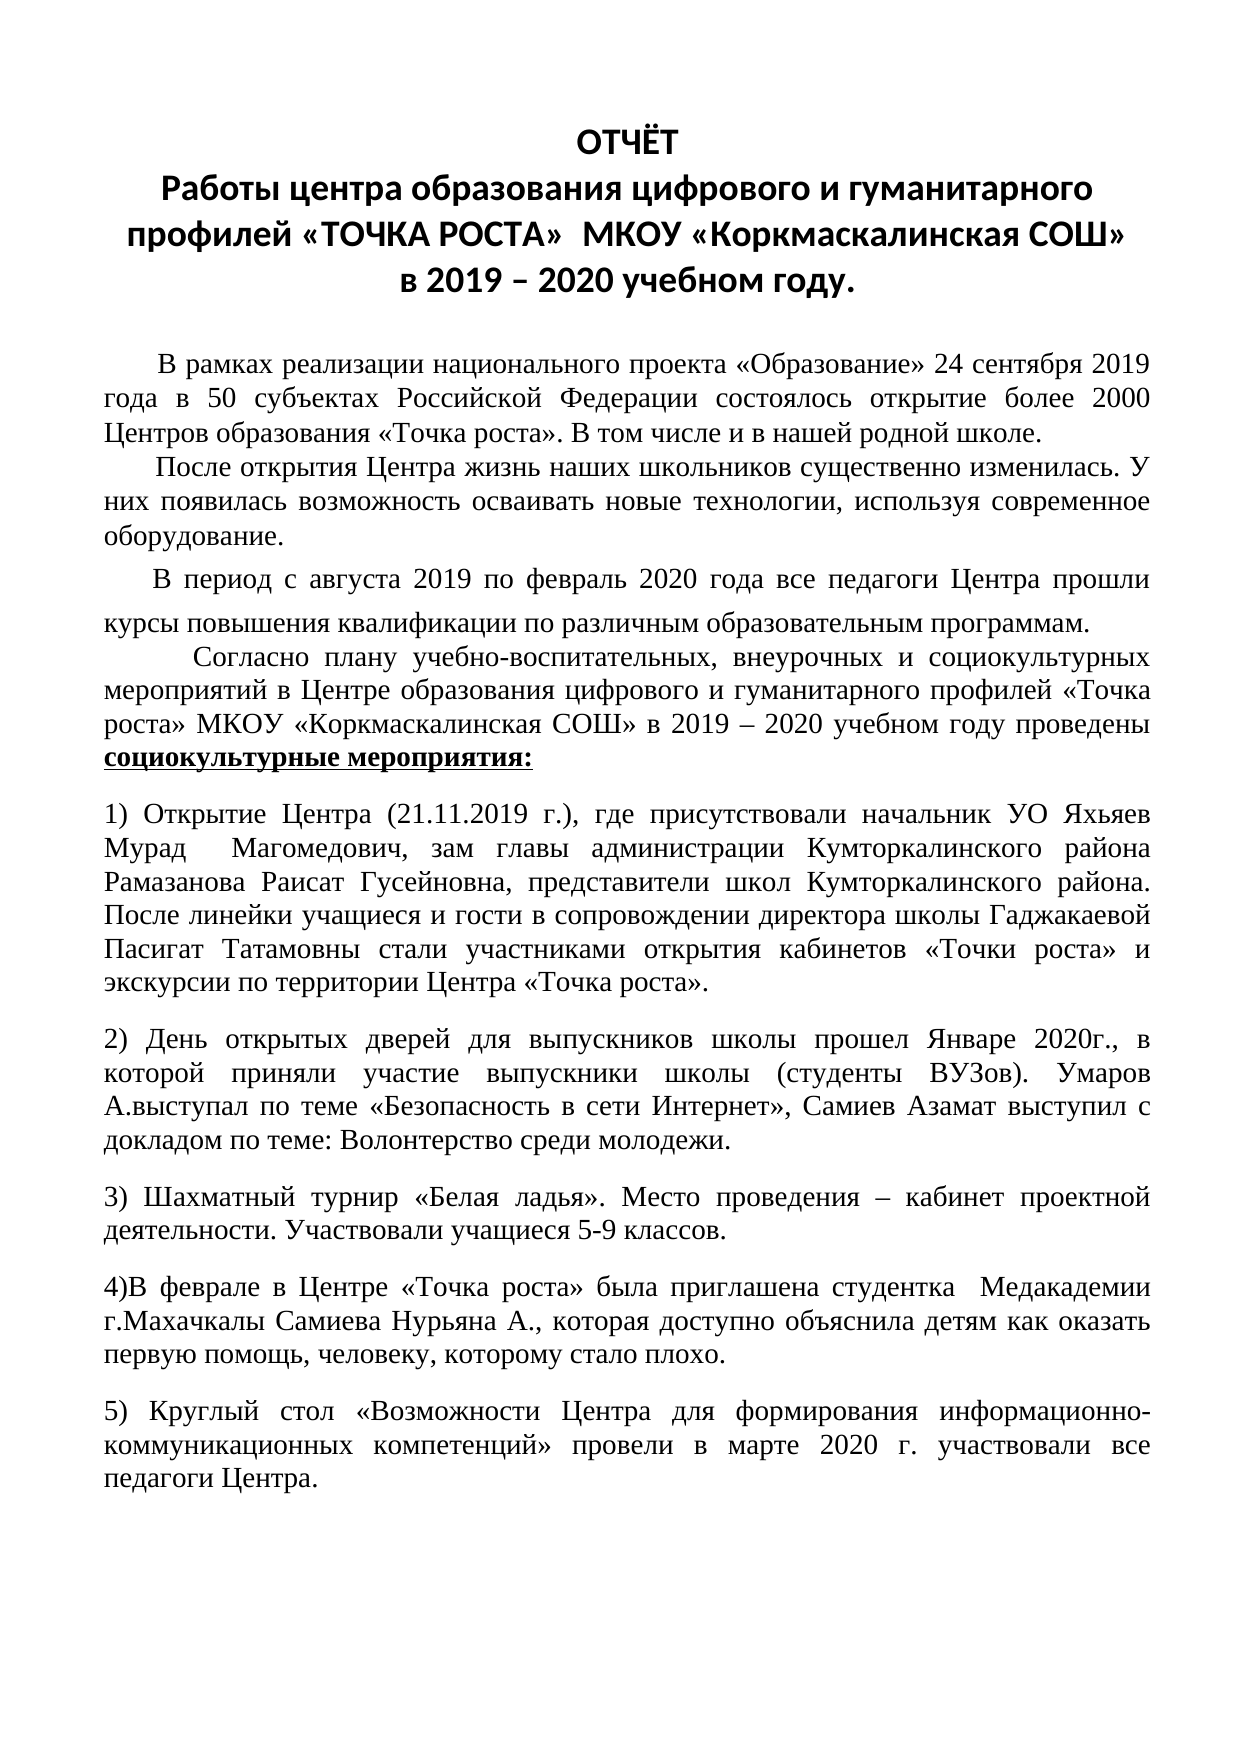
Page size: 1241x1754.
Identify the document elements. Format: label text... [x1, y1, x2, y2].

text 5) Круглый стол «Возможности Центра для формирования информационно-коммуникационных компетенций» провели в марте 2020 г. участвовали все педагоги Центра. [103, 1393, 1152, 1494]
text Согласно плану учебно-воспитательных, внеурочных и социокультурных мероприятий в Центре образования цифрового и гуманитарного профилей «Точка роста» МКОУ «Коркмаскалинская СОШ» в 2019 – 2020 учебном году проведены социокультурные мероприятия: [103, 639, 1152, 773]
text Работы центра образования цифрового и гуманитарного профилей «ТОЧКА РОСТА» МКОУ «Коркмаскалинская СОШ» [103, 164, 1152, 256]
text 1) Открытие Центра (21.11.2019 г.), где присутствовали начальник УО Яхьяев Мурад Магомедович, зам главы администрации Кумторкалинского района Рамазанова Раисат Гусейновна, представители школ Кумторкалинского района. После линейки учащиеся и гости в сопровождении директора школы Гаджакаевой Пасигат Татамовны стали участниками открытия кабинетов «Точки роста» и экскурсии по территории Центра «Точка роста». [103, 797, 1152, 998]
text 4)В феврале в Центре «Точка роста» была приглашена студентка Медакадемии г.Махачкалы Самиева Нурьяна А., которая доступно объяснила детям как оказать первую помощь, человеку, которому стало плохо. [103, 1269, 1152, 1370]
text 2) День открытых дверей для выпускников школы прошел Январе 2020г., в которой приняли участие выпускники школы (студенты ВУЗов). Умаров А.выступал по теме «Безопасность в сети Интернет», Самиев Азамат выступил с докладом по теме: Волонтерство среди молодежи. [103, 1021, 1152, 1155]
text в 2019 – 2020 учебном году. [103, 256, 1152, 301]
text ОТЧЁТ [103, 118, 1152, 164]
text 3) Шахматный турнир «Белая ладья». Место проведения – кабинет проектной деятельности. Участвовали учащиеся 5-9 классов. [103, 1179, 1152, 1246]
text После открытия Центра жизнь наших школьников существенно изменилась. У них появилась возможность осваивать новые технологии, используя современное оборудование. [103, 448, 1152, 551]
text В период с августа 2019 по февраль 2020 года все педагоги Центра прошли курсы повышения квалификации по различным образовательным программам. [103, 551, 1152, 639]
text В рамках реализации национального проекта «Образование» 24 сентября 2019 года в 50 субъектах Российской Федерации состоялось открытие более 2000 Центров образования «Точка роста». В том числе и в нашей родной школе. [103, 345, 1152, 448]
